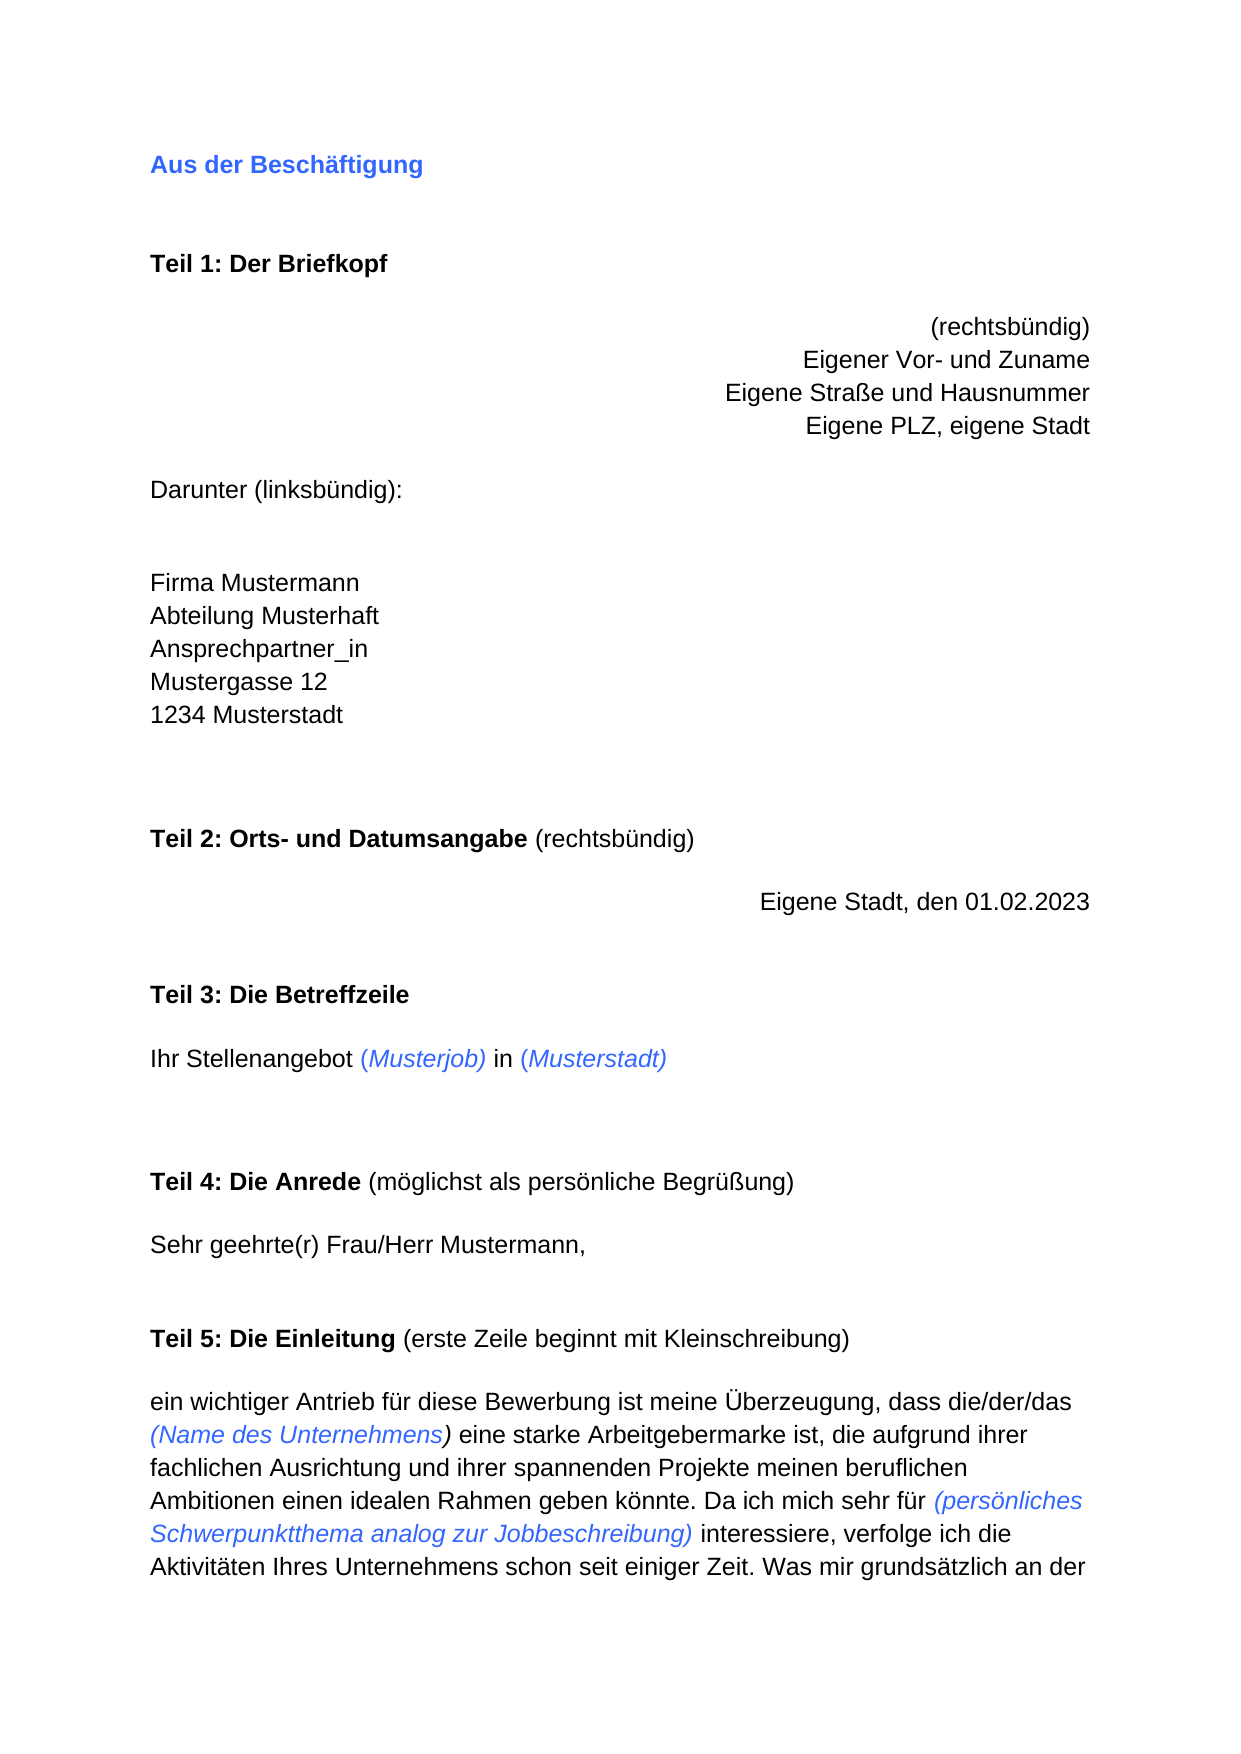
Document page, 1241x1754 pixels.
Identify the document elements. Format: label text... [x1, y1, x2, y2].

text Teil 5: Die Einleitung (erste Zeile beginnt mit Kleinschreibung) [150, 1324, 1090, 1353]
text Teil 2: Orts- und Datumsangabe (rechtsbündig) [150, 824, 1090, 852]
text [150, 1387, 1090, 1581]
text Eigener Vor- und Zuname [150, 345, 1090, 374]
text Sehr geehrte(r) Frau/Herr Mustermann, [150, 1231, 1090, 1259]
text Teil 3: Die Betreffzeile [150, 980, 1090, 1009]
text Ihr Stellenangebot (Musterjob) in (Musterstadt) [150, 1044, 1090, 1072]
text Teil 4: Die Anrede (möglichst als persönliche Begrüßung) [150, 1167, 1090, 1196]
text Firma Mustermann [150, 568, 1090, 597]
text Teil 1: Der Briefkopf [150, 249, 1090, 278]
text Darunter (linksbündig): [150, 474, 1090, 503]
text Aus der Beschäftigung [150, 150, 1090, 179]
text (rechtsbündig) [150, 312, 1090, 341]
text Eigene PLZ, eigene Stadt [150, 411, 1090, 440]
text 1234 Musterstadt [150, 700, 1090, 729]
text Eigene Straße und Hausnummer [150, 378, 1090, 407]
text Ansprechpartner_in [150, 634, 1090, 663]
text Abteilung Musterhaft [150, 601, 1090, 630]
text Mustergasse 12 [150, 667, 1090, 696]
text Eigene Stadt, den 01.02.2023 [150, 887, 1090, 916]
